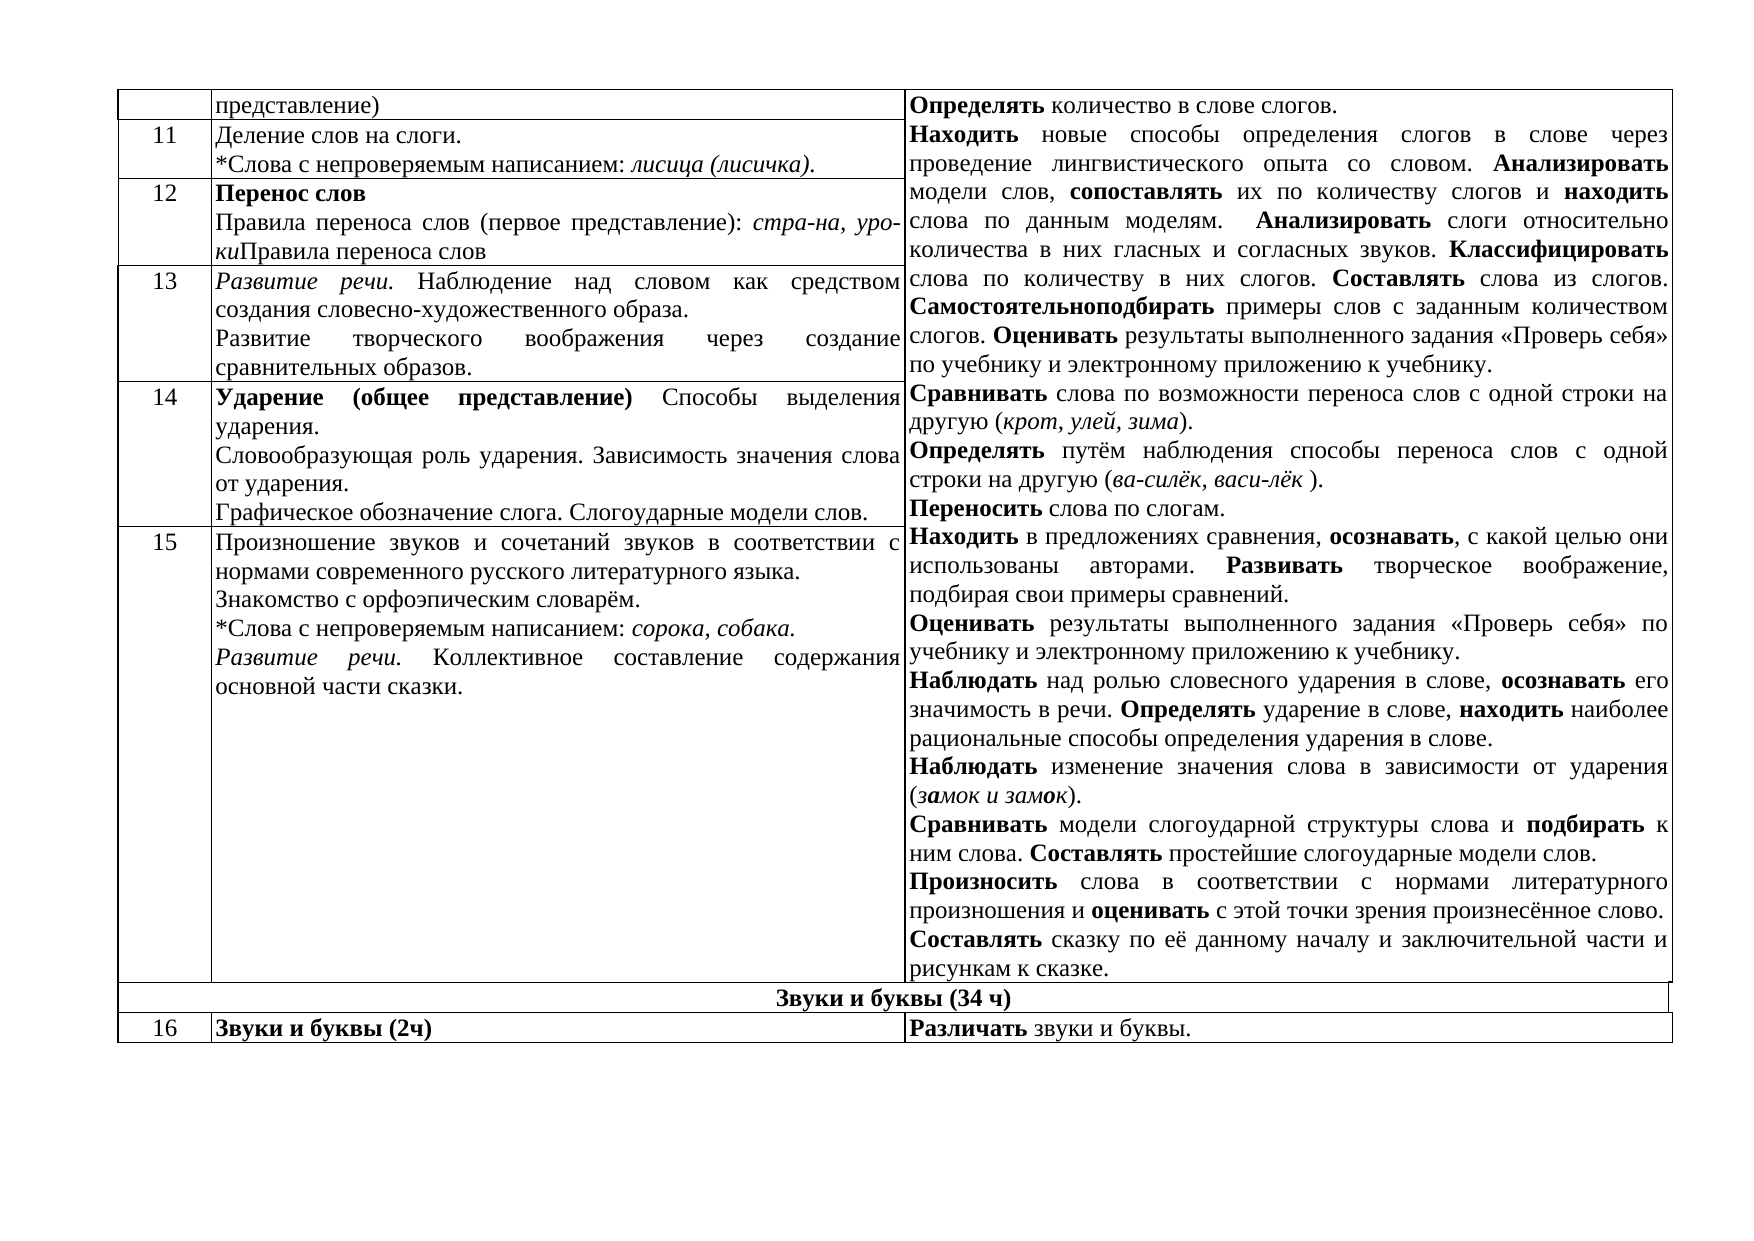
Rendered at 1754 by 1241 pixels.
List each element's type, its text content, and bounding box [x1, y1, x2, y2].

table_cell Перенос слов Правила переноса слов (первое представление): стра-на, уро-киПравила переноса слов [212, 179, 904, 265]
table_cell 15 [119, 527, 211, 981]
table_cell 14 [119, 382, 211, 526]
table_cell 10 [119, 90, 211, 119]
table_cell Ударение (общее представление) Способы выделения ударения. Словообразующая роль ударения. Зависимость значения слова от ударения. Графическое обозначение слога. Слогоударные модели слов. [212, 382, 904, 526]
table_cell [212, 1013, 904, 1042]
table_cell Произношение звуков и сочетаний звуков в соответствии с нормами современного русского литературного языка. Знакомство с орфоэпическим словарём. *Слова с непроверяемым написанием: сорока, собака. Развитие речи. Коллективное составление содержания основной части сказки. [212, 527, 904, 981]
table_cell Деление слов на слоги. *Слова с непроверяемым написанием: лисица (лисичка). [212, 120, 904, 177]
table_cell 12 [119, 179, 211, 265]
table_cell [906, 1013, 1672, 1042]
table_cell 13 [119, 266, 211, 381]
table_cell Развитие речи. Наблюдение над словом как средством создания словесно-художественного образа. Развитие творческого воображения через создание сравнительных образов. [212, 266, 904, 381]
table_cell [212, 90, 904, 119]
table_cell Звуки и буквы (34 ч) [119, 983, 1668, 1012]
table_cell 11 [119, 120, 211, 177]
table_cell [906, 90, 1672, 981]
